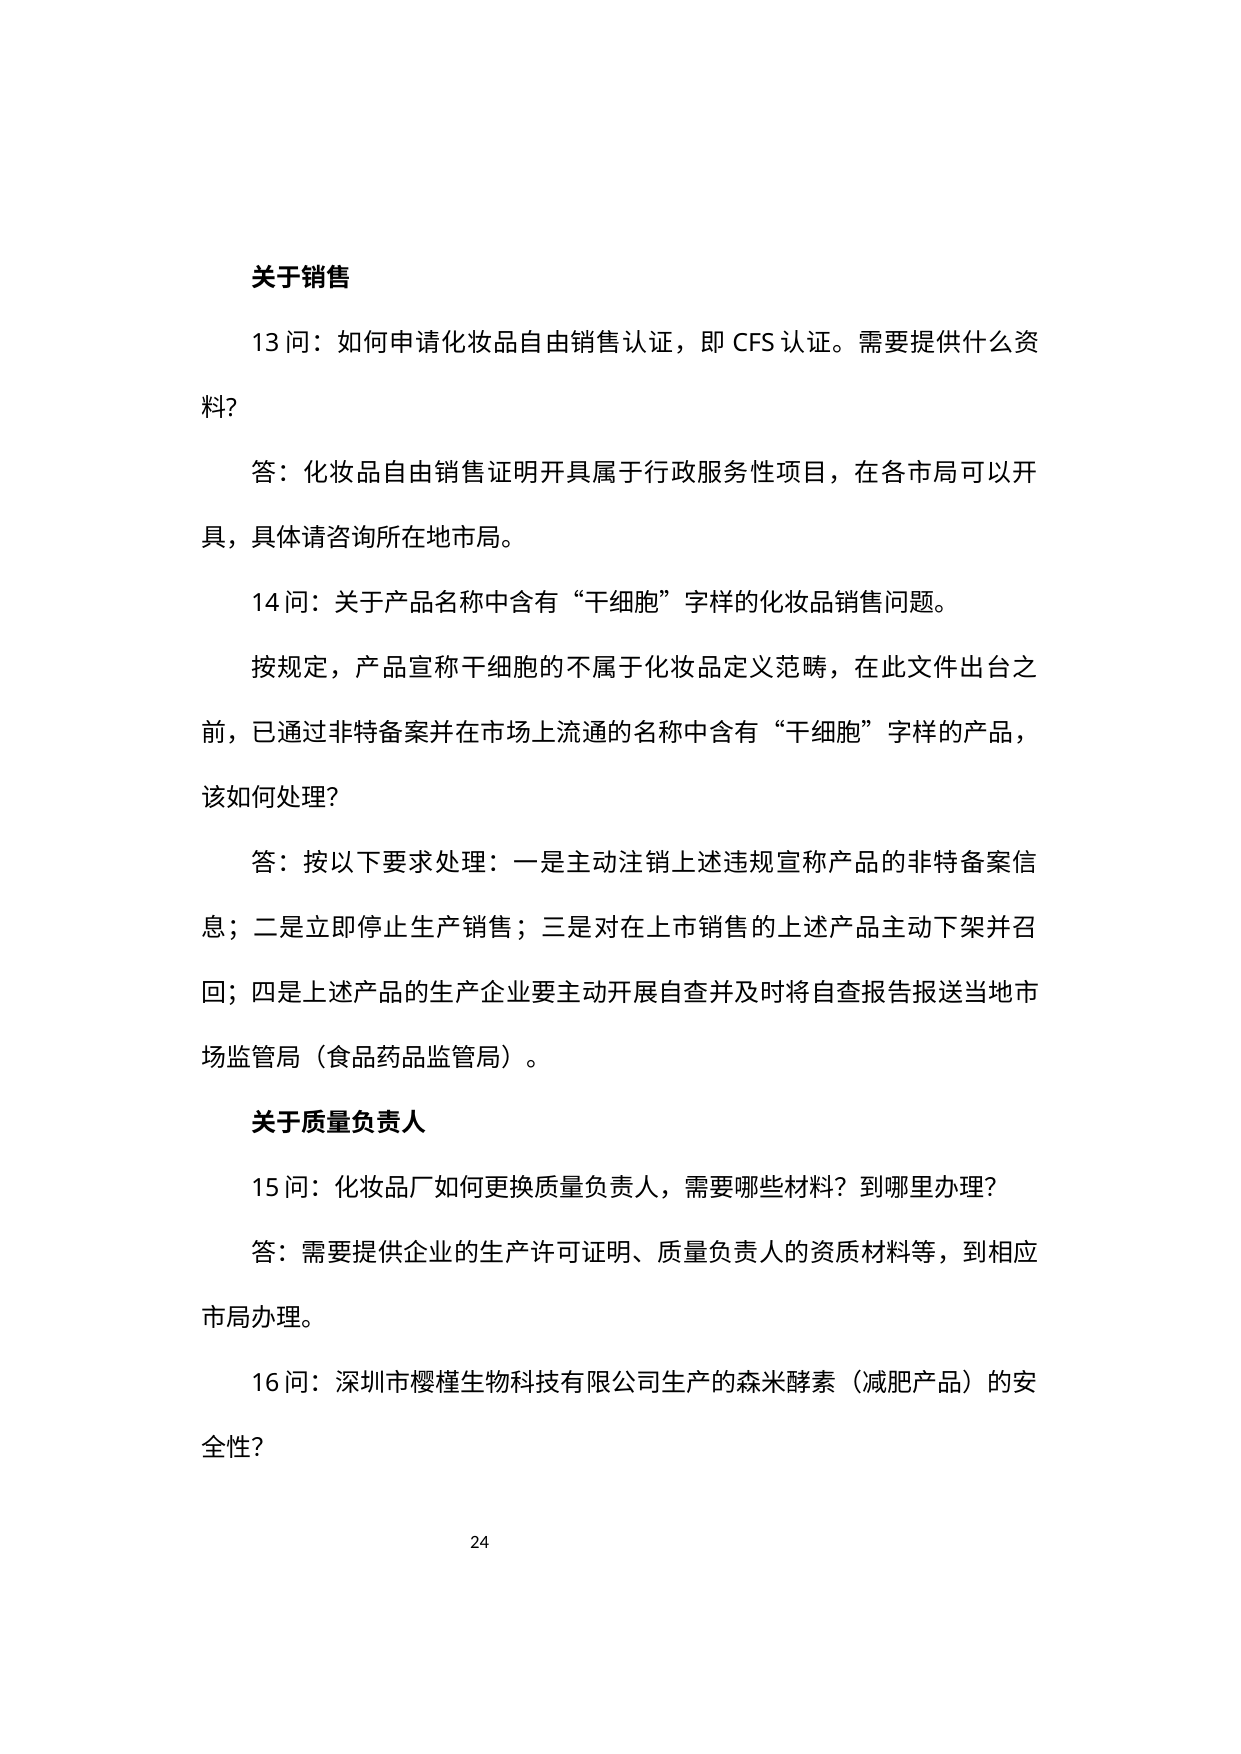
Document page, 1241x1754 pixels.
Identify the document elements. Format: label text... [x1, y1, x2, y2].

text 按规定，产品宣称干细胞的不属于化妆品定义范畴，在此文件出台之前，已通过非特备案并在市场上流通的名称中含有“干细胞”字样的产品，该如何处理？ [201, 633, 1039, 828]
text 关于质量负责人 [201, 1088, 1039, 1153]
text 答：需要提供企业的生产许可证明、质量负责人的资质材料等，到相应市局办理。 [201, 1218, 1039, 1348]
text 关于销售 [201, 243, 1039, 308]
text 15问：化妆品厂如何更换质量负责人，需要哪些材料？到哪里办理？ [201, 1153, 1039, 1218]
text 13问：如何申请化妆品自由销售认证，即CFS认证。需要提供什么资料? [201, 308, 1039, 438]
text 答：化妆品自由销售证明开具属于行政服务性项目，在各市局可以开具，具体请咨询所在地市局。 [201, 438, 1039, 568]
text 答：按以下要求处理：一是主动注销上述违规宣称产品的非特备案信息；二是立即停止生产销售；三是对在上市销售的上述产品主动下架并召回；四是上述产品的生产企业要主动开展自查并及时将自查报告报送当地市场监管局（食品药品监管局）。 [201, 828, 1039, 1088]
text 16问：深圳市樱槿生物科技有限公司生产的森米酵素（减肥产品）的安全性？ [201, 1348, 1039, 1478]
text 14问：关于产品名称中含有“干细胞”字样的化妆品销售问题。 [201, 568, 1039, 633]
